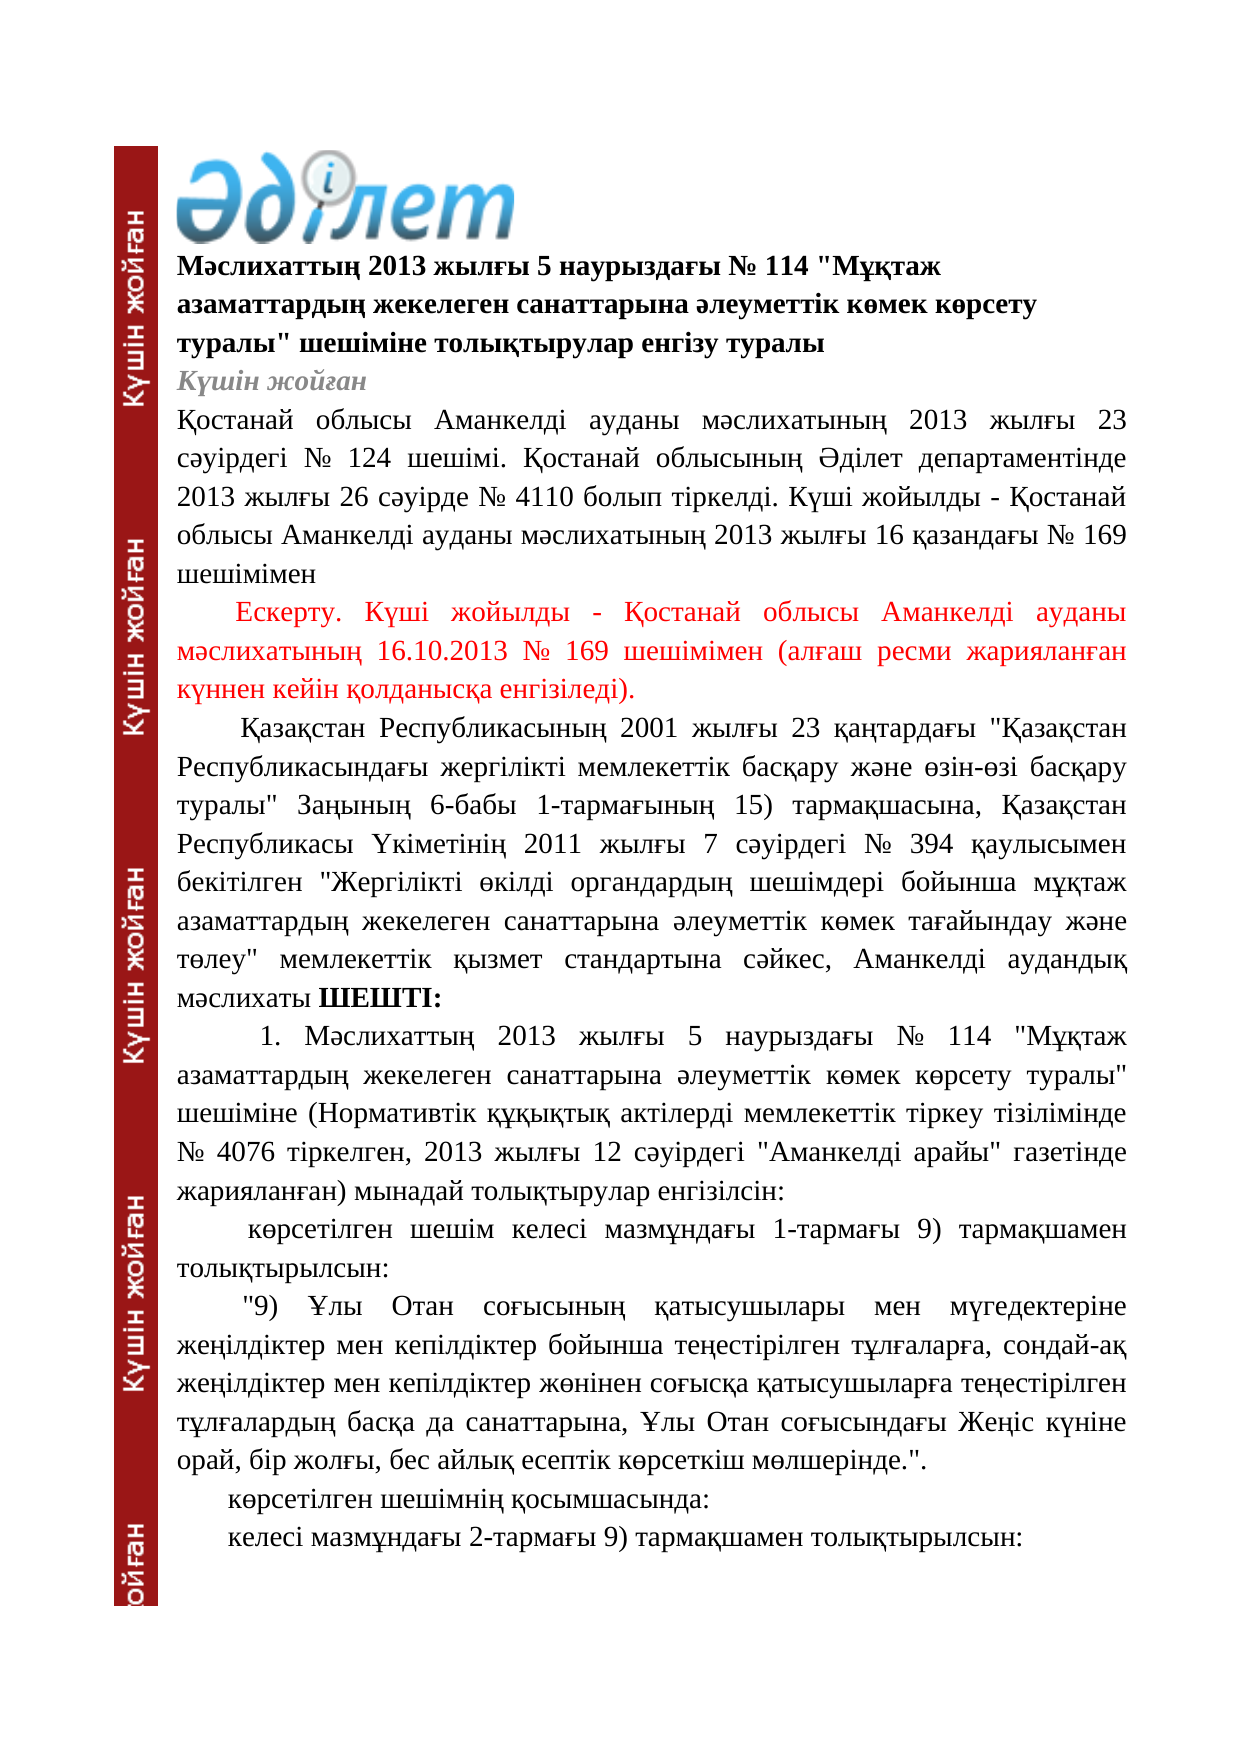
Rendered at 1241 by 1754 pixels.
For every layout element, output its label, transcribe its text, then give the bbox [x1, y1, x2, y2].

picture [114, 589, 158, 594]
picture [114, 1283, 158, 1288]
picture [114, 705, 158, 710]
picture [114, 358, 158, 363]
text келесі мазмұндағы 2-тармағы 9) тармақшамен толықтырылсын: [112, 1519, 1128, 1553]
text көрсетілген шешім келесі мазмұндағы 1-тармағы 9) тармақшамен толықтырылсын: [112, 1211, 1128, 1283]
text Қостанай облысы Аманкелді ауданы мәслихатының 2013 жылғы 23 сәуірдегі № 124 шешімі. Қостанай облысының Әділет департаментінде 2013 жылғы 26 сәуірде № 4110 болып тіркелді. Күші жойылды - Қостанай облысы Аманкелді ауданы мәслихатының 2013 жылғы 16 қазандағы № 169 шешімімен [112, 402, 1128, 589]
picture [114, 397, 158, 402]
text Күшін жойған [112, 363, 1128, 397]
text көрсетілген шешімнің қосымшасында: [112, 1481, 1128, 1514]
text 1. Мәслихаттың 2013 жылғы 5 наурыздағы № 114 "Мұқтаж азаматтардың жекелеген санаттарына әлеуметтік көмек көрсету туралы" шешіміне (Нормативтік құқықтық актілерді мемлекеттік тіркеу тізілімінде № 4076 тіркелген, 2013 жылғы 12 сәуірдегі "Аманкелді арайы" газетінде жарияланған) мынадай толықтырулар енгізілсін: [112, 1018, 1128, 1206]
text Қазақстан Республикасының 2001 жылғы 23 қаңтардағы "Қазақстан Республикасындағы жергілікті мемлекеттік басқару және өзін-өзі басқару туралы" Заңының 6-бабы 1-тармағының 15) тармақшасына, Қазақстан Республикасы Үкіметінің 2011 жылғы 7 сәуірдегі № 394 қаулысымен бекітілген "Жергілікті өкілді органдардың шешімдері бойынша мұқтаж азаматтардың жекелеген санаттарына әлеуметтік көмек тағайындау және төлеу" мемлекеттік қызмет стандартына сәйкес, Аманкелді аудандық мәслихаты ШЕШТІ: [112, 710, 1128, 1013]
text Ескерту. Күші жойылды - Қостанай облысы Аманкелді ауданы мәслихатының 16.10.2013 № 169 шешімімен (алғаш ресми жарияланған күннен кейін қолданысқа енгізіледі). [112, 594, 1128, 705]
text "9) Ұлы Отан соғысының қатысушылары мен мүгедектеріне жеңілдіктер мен кепілдіктер бойынша теңестірілген тұлғаларға, сондай-ақ жеңілдіктер мен кепілдіктер жөнінен соғысқа қатысушыларға теңестірілген тұлғалардың басқа да санаттарына, Ұлы Отан соғысындағы Жеңіс күніне орай, бір жолғы, бес айлық есептік көрсеткіш мөлшерінде.". [112, 1288, 1128, 1476]
picture [114, 1514, 158, 1519]
picture [114, 146, 158, 248]
text Мәслихаттың 2013 жылғы 5 наурыздағы № 114 "Мұқтаж азаматтардың жекелеген санаттарына әлеуметтік көмек көрсету туралы" шешіміне толықтырулар енгізу туралы [112, 248, 1128, 358]
picture [176, 150, 515, 244]
picture [114, 1206, 158, 1211]
picture [114, 1553, 158, 1606]
picture [114, 1476, 158, 1481]
picture [114, 1013, 158, 1018]
